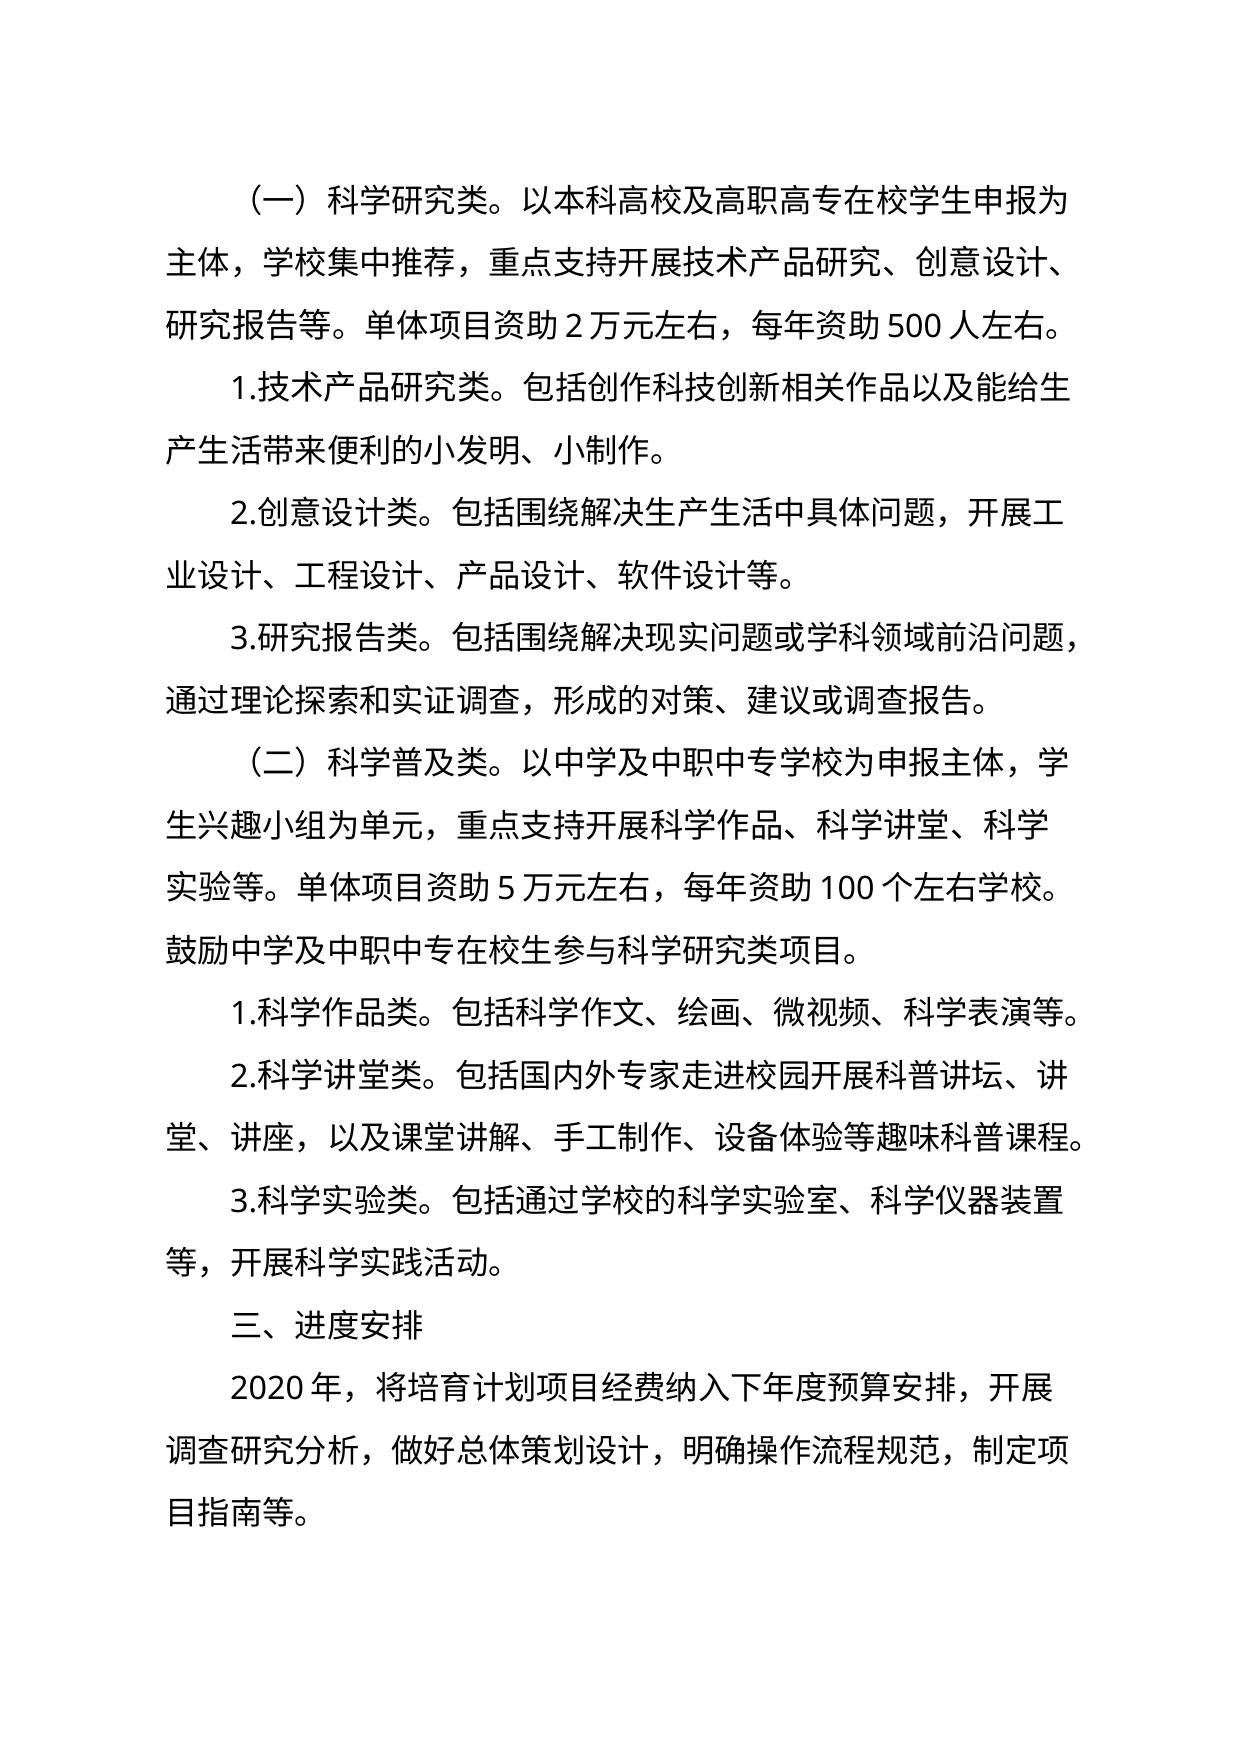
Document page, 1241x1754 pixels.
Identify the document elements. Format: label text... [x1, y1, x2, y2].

text 三、进度安排 [165, 1287, 1075, 1349]
text 1.科学作品类。包括科学作文、绘画、微视频、科学表演等。 [165, 974, 1075, 1037]
text 3.研究报告类。包括围绕解决现实问题或学科领域前沿问题，通过理论探索和实证调查，形成的对策、建议或调查报告。 [165, 599, 1075, 724]
text （二）科学普及类。以中学及中职中专学校为申报主体，学生兴趣小组为单元，重点支持开展科学作品、科学讲堂、科学实验等。单体项目资助5万元左右，每年资助100个左右学校。鼓励中学及中职中专在校生参与科学研究类项目。 [165, 724, 1075, 974]
text 2.创意设计类。包括围绕解决生产生活中具体问题，开展工业设计、工程设计、产品设计、软件设计等。 [165, 474, 1075, 599]
text 2.科学讲堂类。包括国内外专家走进校园开展科普讲坛、讲堂、讲座，以及课堂讲解、手工制作、设备体验等趣味科普课程。 [165, 1037, 1075, 1162]
text （一）科学研究类。以本科高校及高职高专在校学生申报为主体，学校集中推荐，重点支持开展技术产品研究、创意设计、研究报告等。单体项目资助2万元左右，每年资助500人左右。 [165, 162, 1075, 349]
text 1.技术产品研究类。包括创作科技创新相关作品以及能给生产生活带来便利的小发明、小制作。 [165, 349, 1075, 474]
text 2020年，将培育计划项目经费纳入下年度预算安排，开展调查研究分析，做好总体策划设计，明确操作流程规范，制定项目指南等。 [165, 1349, 1075, 1537]
text 3.科学实验类。包括通过学校的科学实验室、科学仪器装置等，开展科学实践活动。 [165, 1162, 1075, 1287]
